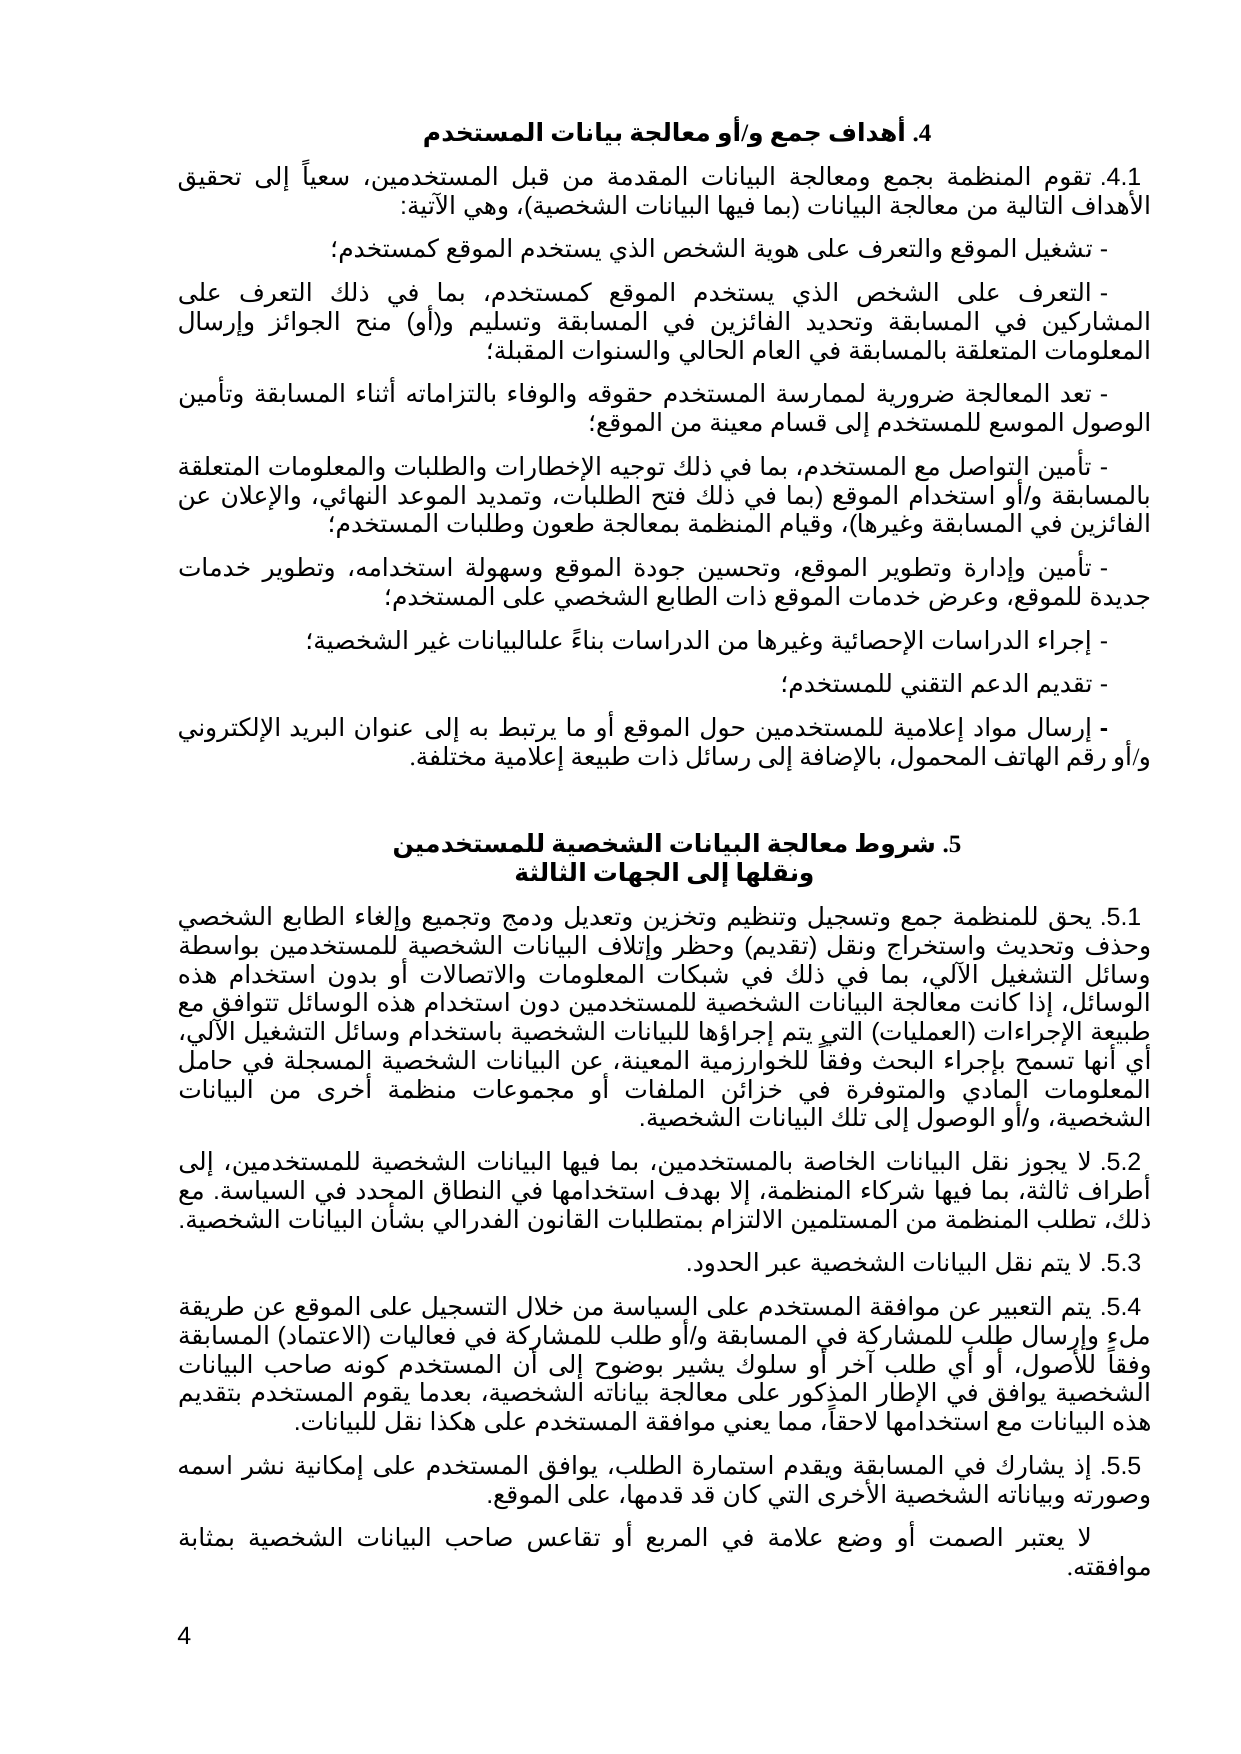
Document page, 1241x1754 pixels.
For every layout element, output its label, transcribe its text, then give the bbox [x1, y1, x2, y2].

text إرسال مواد إعلامية للمستخدمين حول الموقع أو ما يرتبط به إلى عنوان البريد الإلكتروني و/أو رقم الهاتف المحمول، بالإضافة إلى رسائل ذات طبيعة إعلامية مختلفة. [177, 713, 1152, 771]
text لا يعتبر الصمت أو وضع علامة في المربع أو تقاعس صاحب البيانات الشخصية بمثابة موافقته. [177, 1523, 1152, 1581]
text شروط معالجة البيانات الشخصية للمستخدمين ونقلها إلى الجهات الثالثة [177, 829, 1152, 887]
text لا يتم نقل البيانات الشخصية عبر الحدود. [177, 1248, 1152, 1277]
text التعرف على الشخص الذي يستخدم الموقع كمستخدم، بما في ذلك التعرف على المشاركين في المسابقة وتحديد الفائزين في المسابقة وتسليم و(أو) منح الجوائز وإرسال المعلومات المتعلقة بالمسابقة في العام الحالي والسنوات المقبلة؛ [177, 278, 1152, 364]
text يحق للمنظمة جمع وتسجيل وتنظيم وتخزين وتعديل ودمج وتجميع وإلغاء الطابع الشخصي وحذف وتحديث واستخراج ونقل (تقديم) وحظر وإتلاف البيانات الشخصية للمستخدمين بواسطة وسائل التشغيل الآلي، بما في ذلك في شبكات المعلومات والاتصالات أو بدون استخدام هذه الوسائل، إذا كانت معالجة البيانات الشخصية للمستخدمين دون استخدام هذه الوسائل تتوافق مع طبيعة الإجراءات (العمليات) التي يتم إجراؤها للبيانات الشخصية باستخدام وسائل التشغيل الآلي، أي أنها تسمح بإجراء البحث وفقاً للخوارزمية المعينة، عن البيانات الشخصية المسجلة في حامل المعلومات المادي والمتوفرة في خزائن الملفات أو مجموعات منظمة أخرى من البيانات الشخصية، و/أو الوصول إلى تلك البيانات الشخصية. [177, 902, 1152, 1132]
text تعد المعالجة ضرورية لممارسة المستخدم حقوقه والوفاء بالتزاماته أثناء المسابقة وتأمين الوصول الموسع للمستخدم إلى قسام معينة من الموقع؛ [177, 379, 1152, 437]
text تشغيل الموقع والتعرف على هوية الشخص الذي يستخدم الموقع كمستخدم؛ [177, 234, 1152, 263]
text تأمين وإدارة وتطوير الموقع، وتحسين جودة الموقع وسهولة استخدامه، وتطوير خدمات جديدة للموقع، وعرض خدمات الموقع ذات الطابع الشخصي على المستخدم؛ [177, 553, 1152, 611]
text تأمين التواصل مع المستخدم، بما في ذلك توجيه الإخطارات والطلبات والمعلومات المتعلقة بالمسابقة و/أو استخدام الموقع (بما في ذلك فتح الطلبات، وتمديد الموعد النهائي، والإعلان عن الفائزين في المسابقة وغيرها)، وقيام المنظمة بمعالجة طعون وطلبات المستخدم؛ [177, 452, 1152, 538]
text إذ يشارك في المسابقة ويقدم استمارة الطلب، يوافق المستخدم على إمكانية نشر اسمه وصورته وبياناته الشخصية الأخرى التي كان قد قدمها، على الموقع. [177, 1451, 1152, 1508]
text إجراء الدراسات الإحصائية وغيرها من الدراسات بناءً علىالبيانات غير الشخصية؛ [177, 626, 1152, 654]
text أهداف جمع و/أو معالجة بيانات المستخدم [177, 118, 1152, 147]
text تقوم المنظمة بجمع ومعالجة البيانات المقدمة من قبل المستخدمين، سعياً إلى تحقيق الأهداف التالية من معالجة البيانات (بما فيها البيانات الشخصية)، وهي الآتية: [177, 162, 1152, 219]
text يتم التعبير عن موافقة المستخدم على السياسة من خلال التسجيل على الموقع عن طريقة ملء وإرسال طلب للمشاركة في المسابقة و/أو طلب للمشاركة في فعاليات (الاعتماد) المسابقة وفقاً للأصول، أو أي طلب آخر أو سلوك يشير بوضوح إلى أن المستخدم كونه صاحب البيانات الشخصية يوافق في الإطار المذكور على معالجة بياناته الشخصية، بعدما يقوم المستخدم بتقديم هذه البيانات مع استخدامها لاحقاً، مما يعني موافقة المستخدم على هكذا نقل للبيانات. [177, 1292, 1152, 1436]
text تقديم الدعم التقني للمستخدم؛ [177, 669, 1152, 698]
text لا يجوز نقل البيانات الخاصة بالمستخدمين، بما فيها البيانات الشخصية للمستخدمين، إلى أطراف ثالثة، بما فيها شركاء المنظمة، إلا بهدف استخدامها في النطاق المحدد في السياسة. مع ذلك، تطلب المنظمة من المستلمين الالتزام بمتطلبات القانون الفدرالي بشأن البيانات الشخصية. [177, 1147, 1152, 1233]
